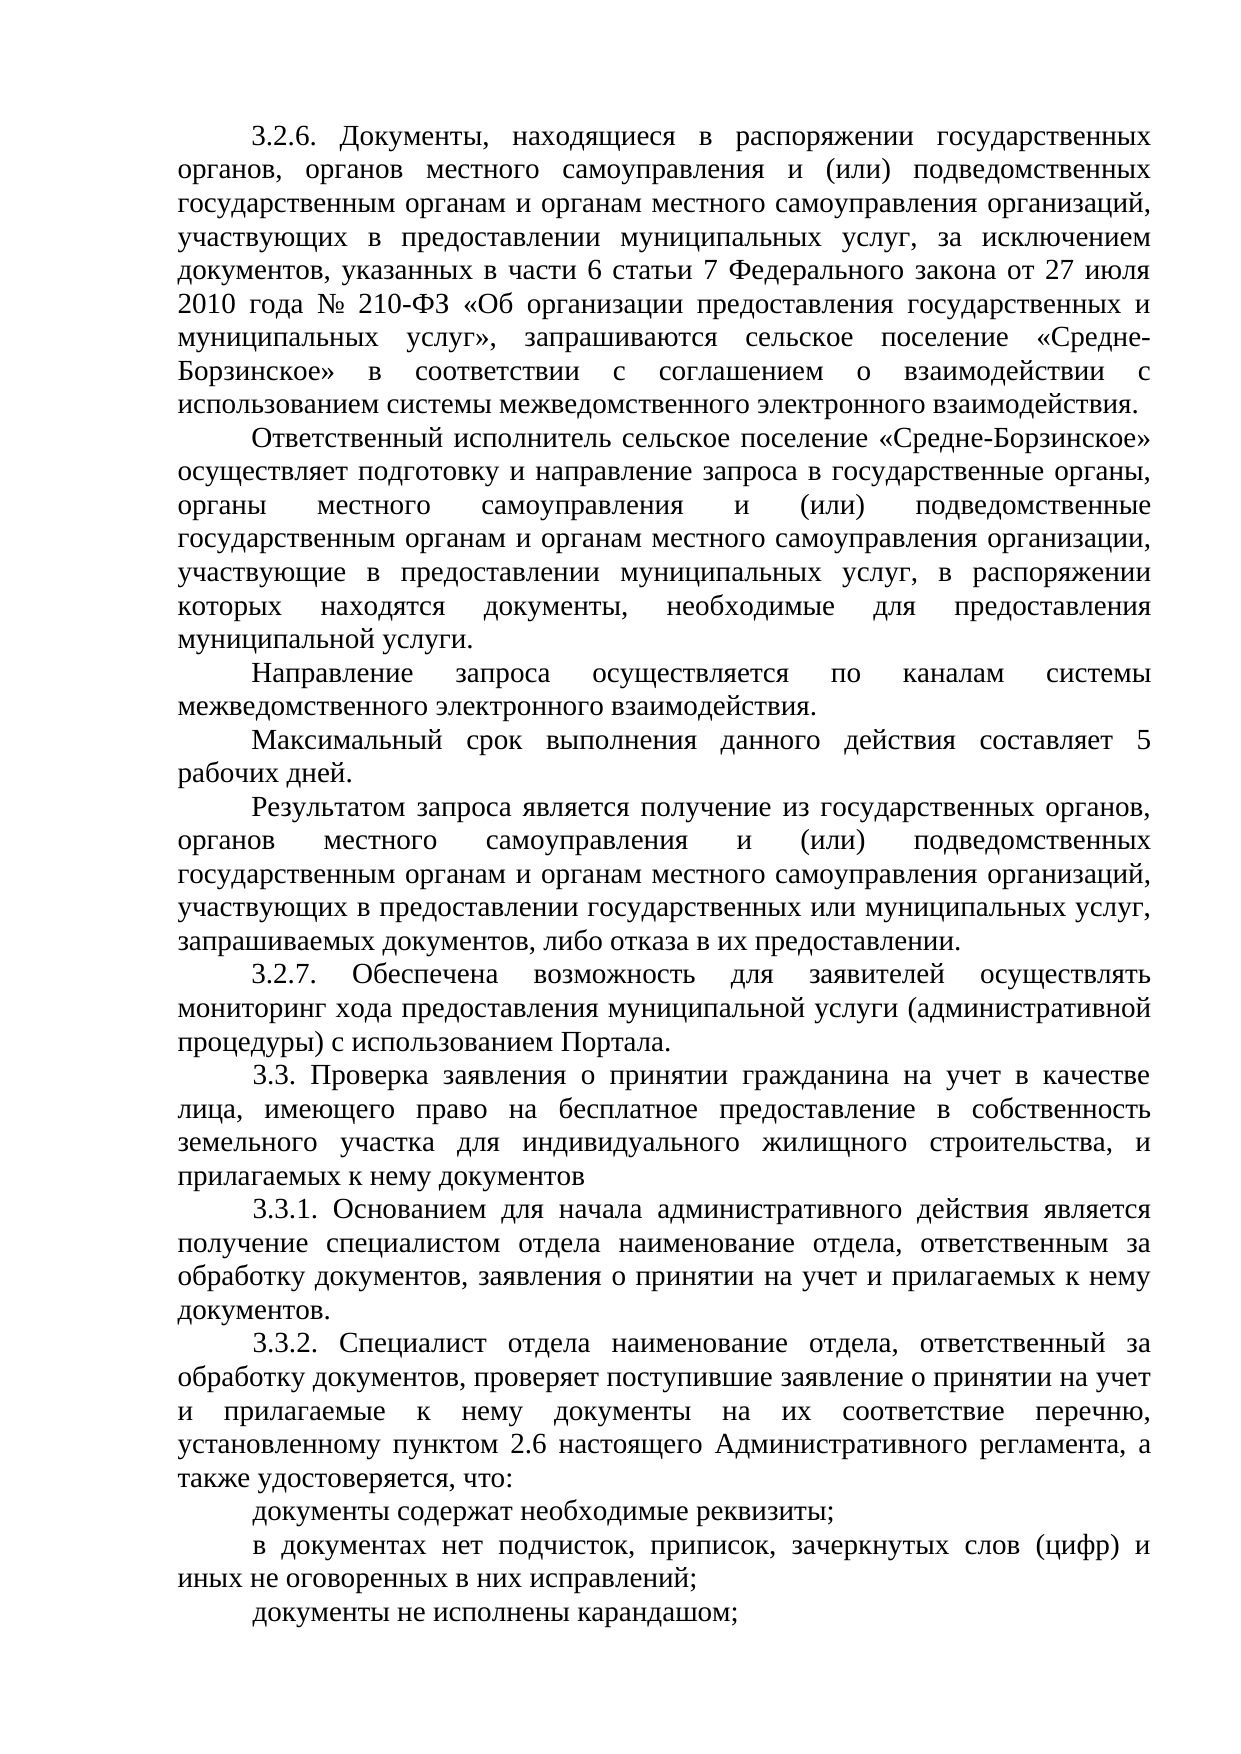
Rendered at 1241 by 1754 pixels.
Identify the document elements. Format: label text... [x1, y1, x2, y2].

text 3.3.1. Основанием для начала административного действия является получение специалистом отдела наименование отдела, ответственным за обработку документов, заявления о принятии на учет и прилагаемых к нему документов. [177, 1191, 1152, 1326]
text 3.2.6. Документы, находящиеся в распоряжении государственных органов, органов местного самоуправления и (или) подведомственных государственным органам и органам местного самоуправления организаций, участвующих в предоставлении муниципальных услуг, за исключением документов, указанных в части 6 статьи 7 Федерального закона от 27 июля 2010 года № 210-ФЗ «Об организации предоставления государственных и муниципальных услуг», запрашиваются сельское поселение «Средне-Борзинское» в соответствии с соглашением о взаимодействии с использованием системы межведомственного электронного взаимодействия. [177, 118, 1152, 420]
text 3.3. Проверка заявления о принятии гражданина на учет в качестве лица, имеющего право на бесплатное предоставление в собственность земельного участка для индивидуального жилищного строительства, и прилагаемых к нему документов [177, 1057, 1152, 1191]
text документы содержат необходимые реквизиты; [177, 1493, 1152, 1527]
text документы не исполнены карандашом; [177, 1594, 1152, 1627]
text Максимальный срок выполнения данного действия составляет 5 рабочих дней. [177, 722, 1152, 789]
text Направление запроса осуществляется по каналам системы межведомственного электронного взаимодействия. [177, 655, 1152, 722]
text 3.2.7. Обеспечена возможность для заявителей осуществлять мониторинг хода предоставления муниципальной услуги (административной процедуры) с использованием Портала. [177, 957, 1152, 1057]
text Результатом запроса является получение из государственных органов, органов местного самоуправления и (или) подведомственных государственным органам и органам местного самоуправления организаций, участвующих в предоставлении государственных или муниципальных услуг, запрашиваемых документов, либо отказа в их предоставлении. [177, 789, 1152, 957]
text Ответственный исполнитель сельское поселение «Средне-Борзинское» осуществляет подготовку и направление запроса в государственные органы, органы местного самоуправления и (или) подведомственные государственным органам и органам местного самоуправления организации, участвующие в предоставлении муниципальных услуг, в распоряжении которых находятся документы, необходимые для предоставления муниципальной услуги. [177, 420, 1152, 655]
text 3.3.2. Специалист отдела наименование отдела, ответственный за обработку документов, проверяет поступившие заявление о принятии на учет и прилагаемые к нему документы на их соответствие перечню, установленному пунктом 2.6 настоящего Административного регламента, а также удостоверяется, что: [177, 1326, 1152, 1493]
text в документах нет подчисток, приписок, зачеркнутых слов (цифр) и иных не оговоренных в них исправлений; [177, 1527, 1152, 1594]
